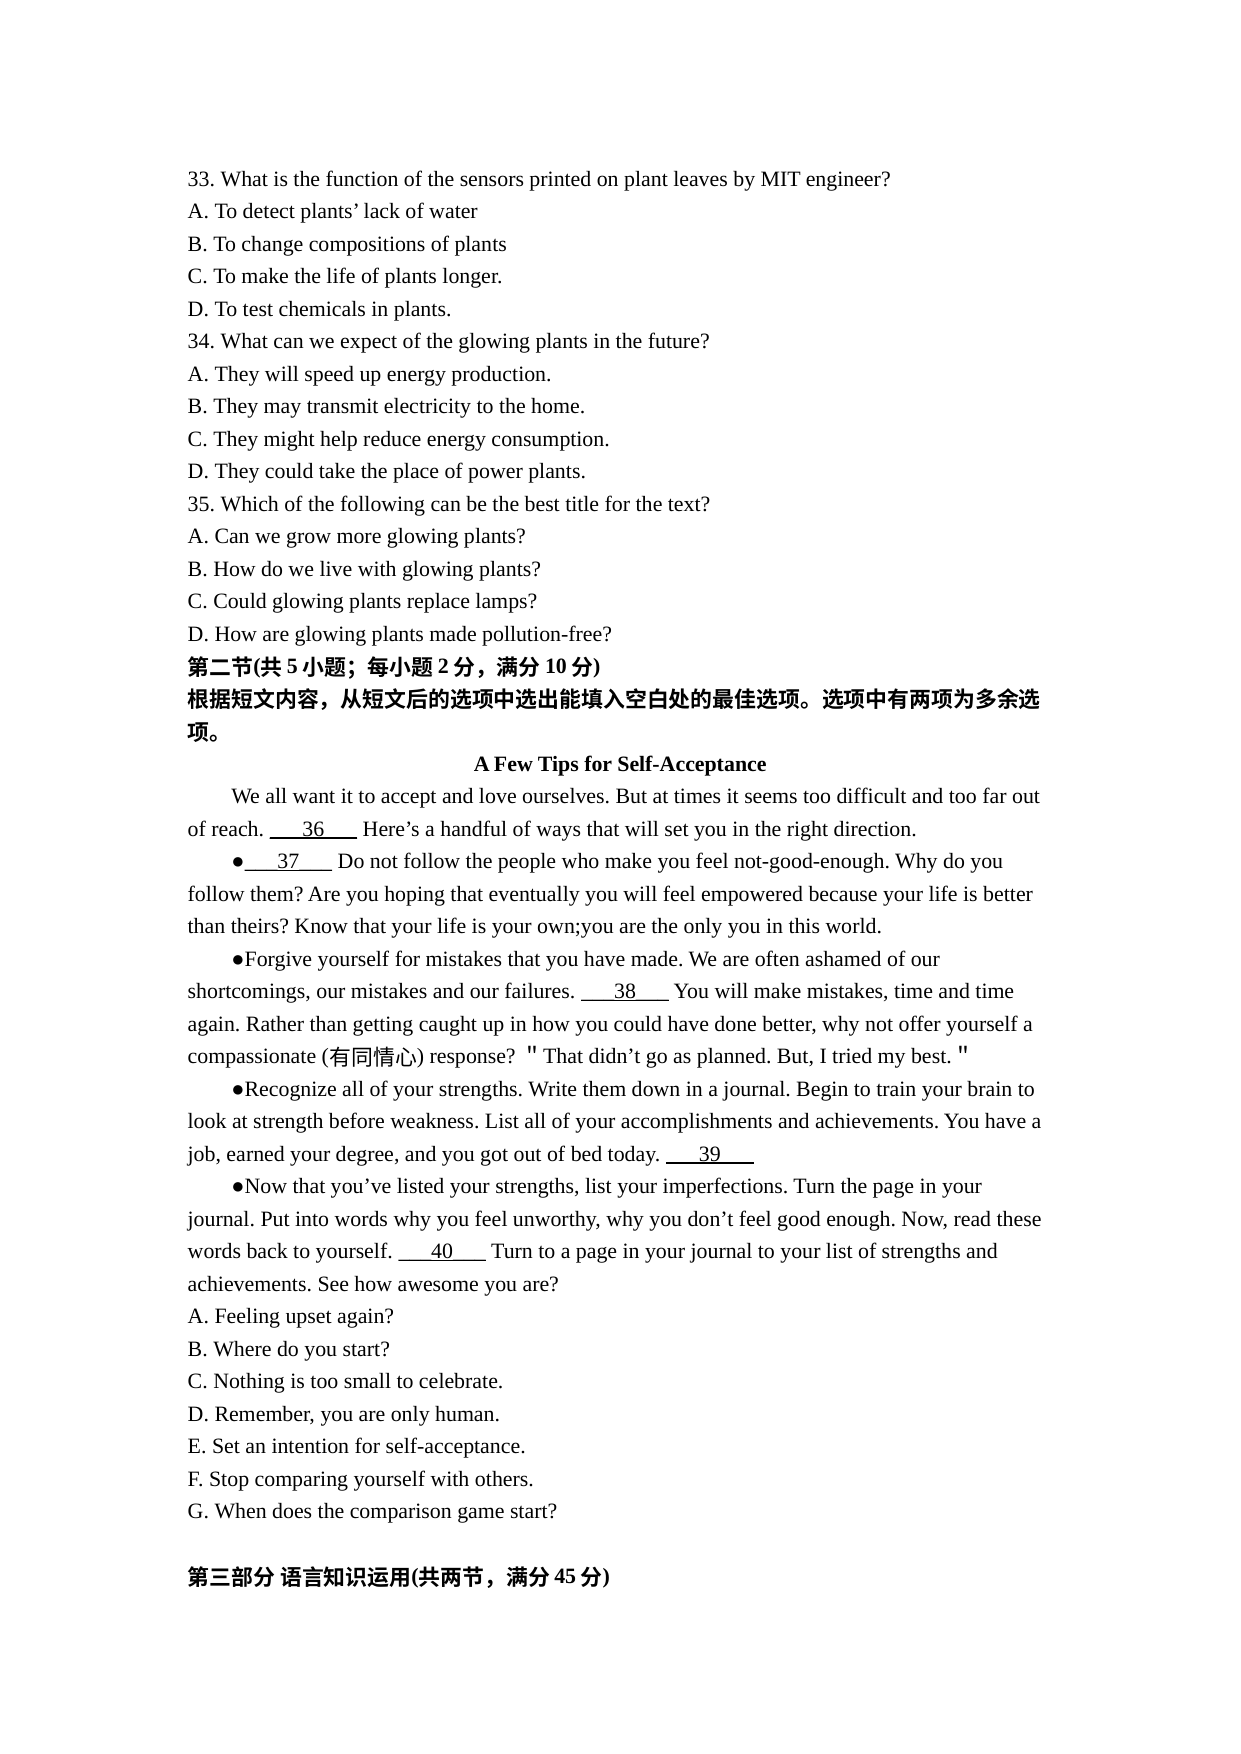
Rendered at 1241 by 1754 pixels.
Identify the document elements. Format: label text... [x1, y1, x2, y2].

text A Few Tips for Self-Acceptance [187, 747, 1053, 779]
text C. To make the life of plants longer. [187, 259, 1053, 292]
text 33. What is the function of the sensors printed on plant leaves by MIT engineer? [187, 162, 1053, 194]
text B. To change compositions of plants [187, 227, 1053, 259]
text B. How do we live with glowing plants? [187, 552, 1053, 584]
text A. They will speed up energy production. [187, 357, 1053, 389]
text A. Can we grow more glowing plants? [187, 519, 1053, 552]
text 根据短文内容，从短文后的选项中选出能填入空白处的最佳选项。选项中有两项为多余选项。 [187, 682, 1053, 747]
text D. To test chemicals in plants. [187, 292, 1053, 324]
text 35. Which of the following can be the best title for the text? [187, 487, 1053, 519]
text We all want it to accept and love ourselves. But at times it seems too difficult and too far out of reach. ___36___ Here’s a handful of ways that will set you in the right direction. [187, 779, 1053, 844]
text D. Remember, you are only human. [187, 1397, 1053, 1429]
text B. They may transmit electricity to the home. [187, 389, 1053, 422]
text F. Stop comparing yourself with others. [187, 1462, 1053, 1494]
text E. Set an intention for self-acceptance. [187, 1429, 1053, 1462]
text G. When does the comparison game start? [187, 1494, 1053, 1527]
text ●Recognize all of your strengths. Write them down in a journal. Begin to train your brain to look at strength before weakness. List all of your accomplishments and achievements. You have a job, earned your degree, and you got out of bed today. ___39___ [187, 1072, 1053, 1169]
text C. They might help reduce energy consumption. [187, 422, 1053, 454]
text D. How are glowing plants made pollution-free? [187, 617, 1053, 649]
text A. To detect plants’ lack of water [187, 194, 1053, 227]
text ●Forgive yourself for mistakes that you have made. We are often ashamed of our shortcomings, our mistakes and our failures. ___38___ You will make mistakes, time and time again. Rather than getting caught up in how you could have done better, why not offer yourself a compassionate (有同情心) response? ＂That didn’t go as planned. But, I tried my best.＂ [187, 942, 1053, 1072]
text 34. What can we expect of the glowing plants in the future? [187, 324, 1053, 357]
text C. Nothing is too small to celebrate. [187, 1364, 1053, 1397]
text ●Now that you’ve listed your strengths, list your imperfections. Turn the page in your journal. Put into words why you feel unworthy, why you don’t feel good enough. Now, read these words back to yourself. ___40___ Turn to a page in your journal to your list of strengths and achievements. See how awesome you are? [187, 1169, 1053, 1299]
text 第二节(共5小题；每小题2分，满分10分) [187, 649, 1053, 682]
text ●___37___ Do not follow the people who make you feel not-good-enough. Why do you follow them? Are you hoping that eventually you will feel empowered because your life is better than theirs? Know that your life is your own;you are the only you in this world. [187, 844, 1053, 942]
text D. They could take the place of power plants. [187, 454, 1053, 487]
text B. Where do you start? [187, 1332, 1053, 1364]
text 第三部分 语言知识运用(共两节，满分45分) [187, 1559, 1053, 1592]
text A. Feeling upset again? [187, 1299, 1053, 1332]
text C. Could glowing plants replace lamps? [187, 584, 1053, 617]
